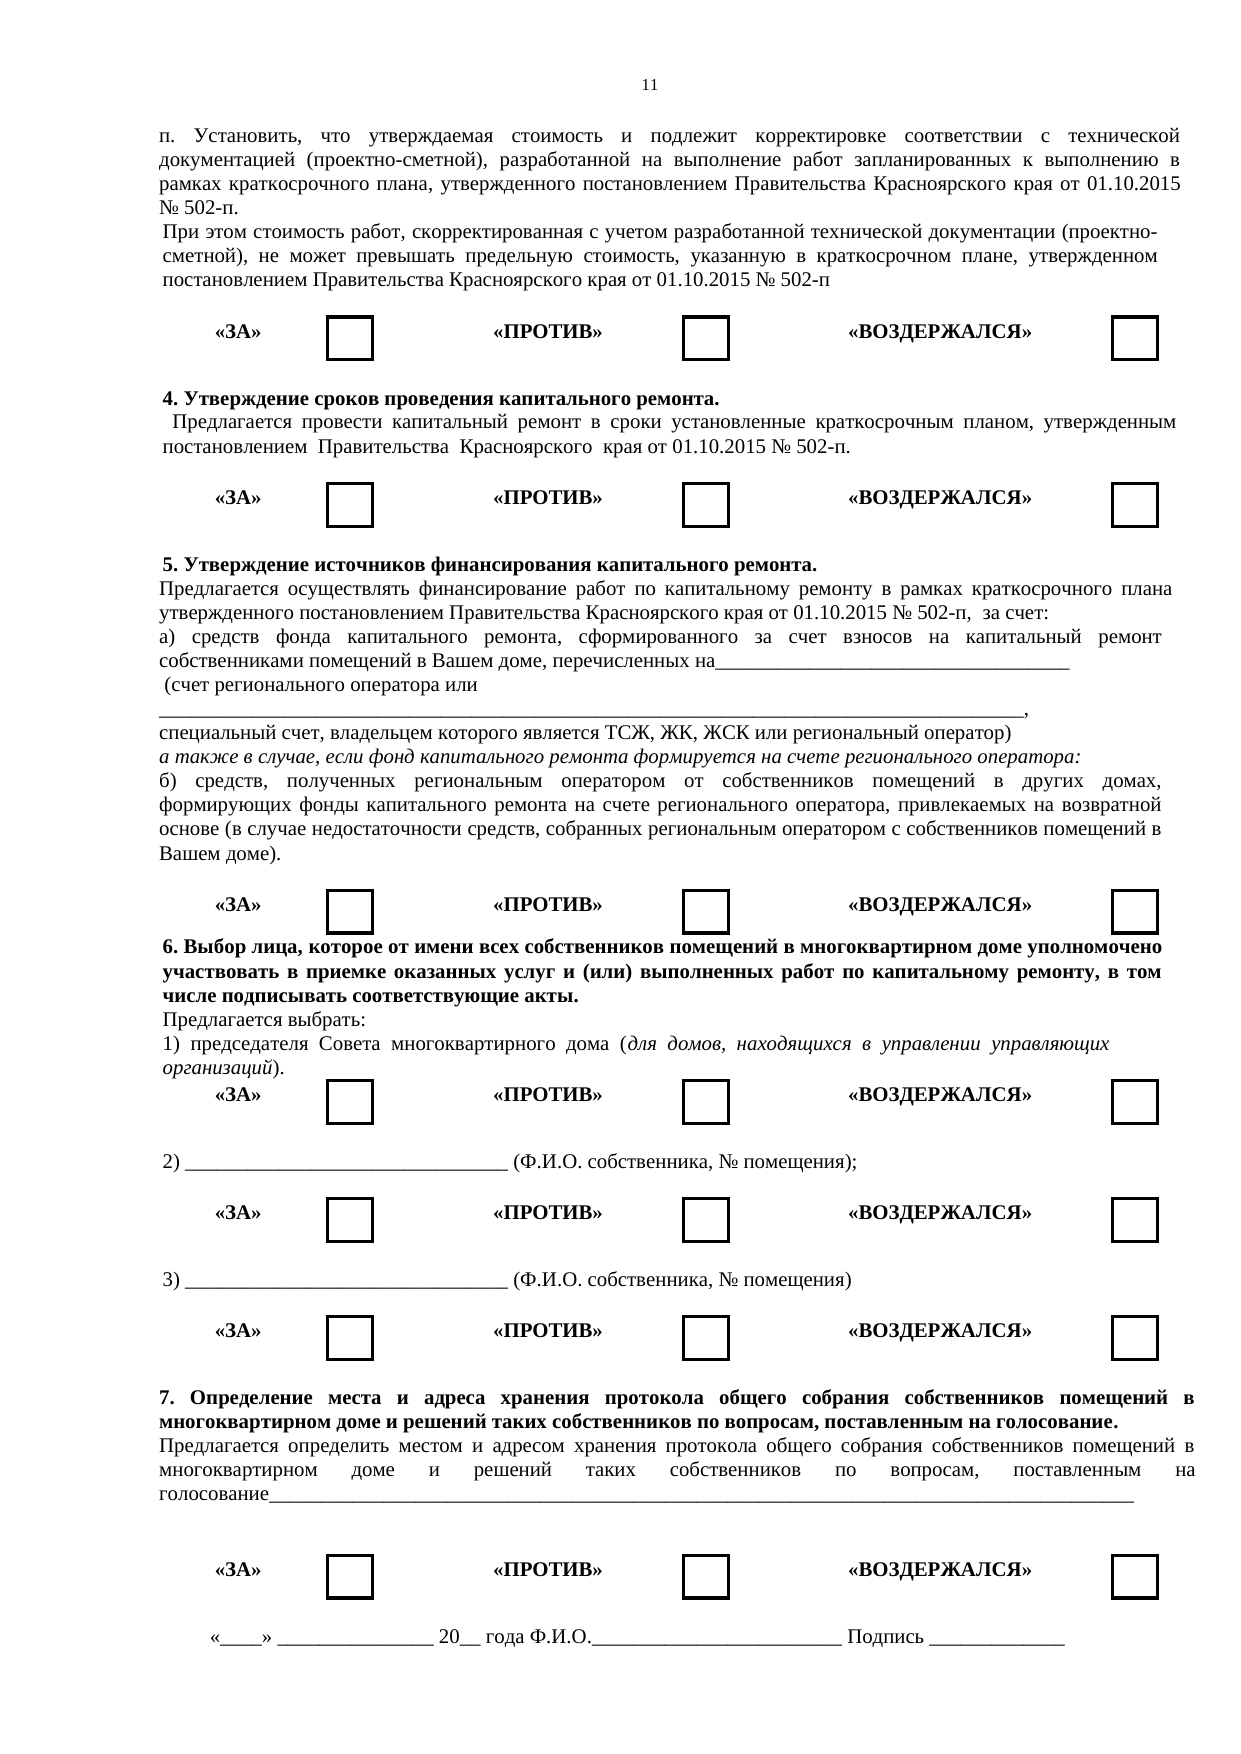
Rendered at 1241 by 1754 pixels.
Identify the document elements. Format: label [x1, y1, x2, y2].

table_header [148, 123, 1193, 1648]
